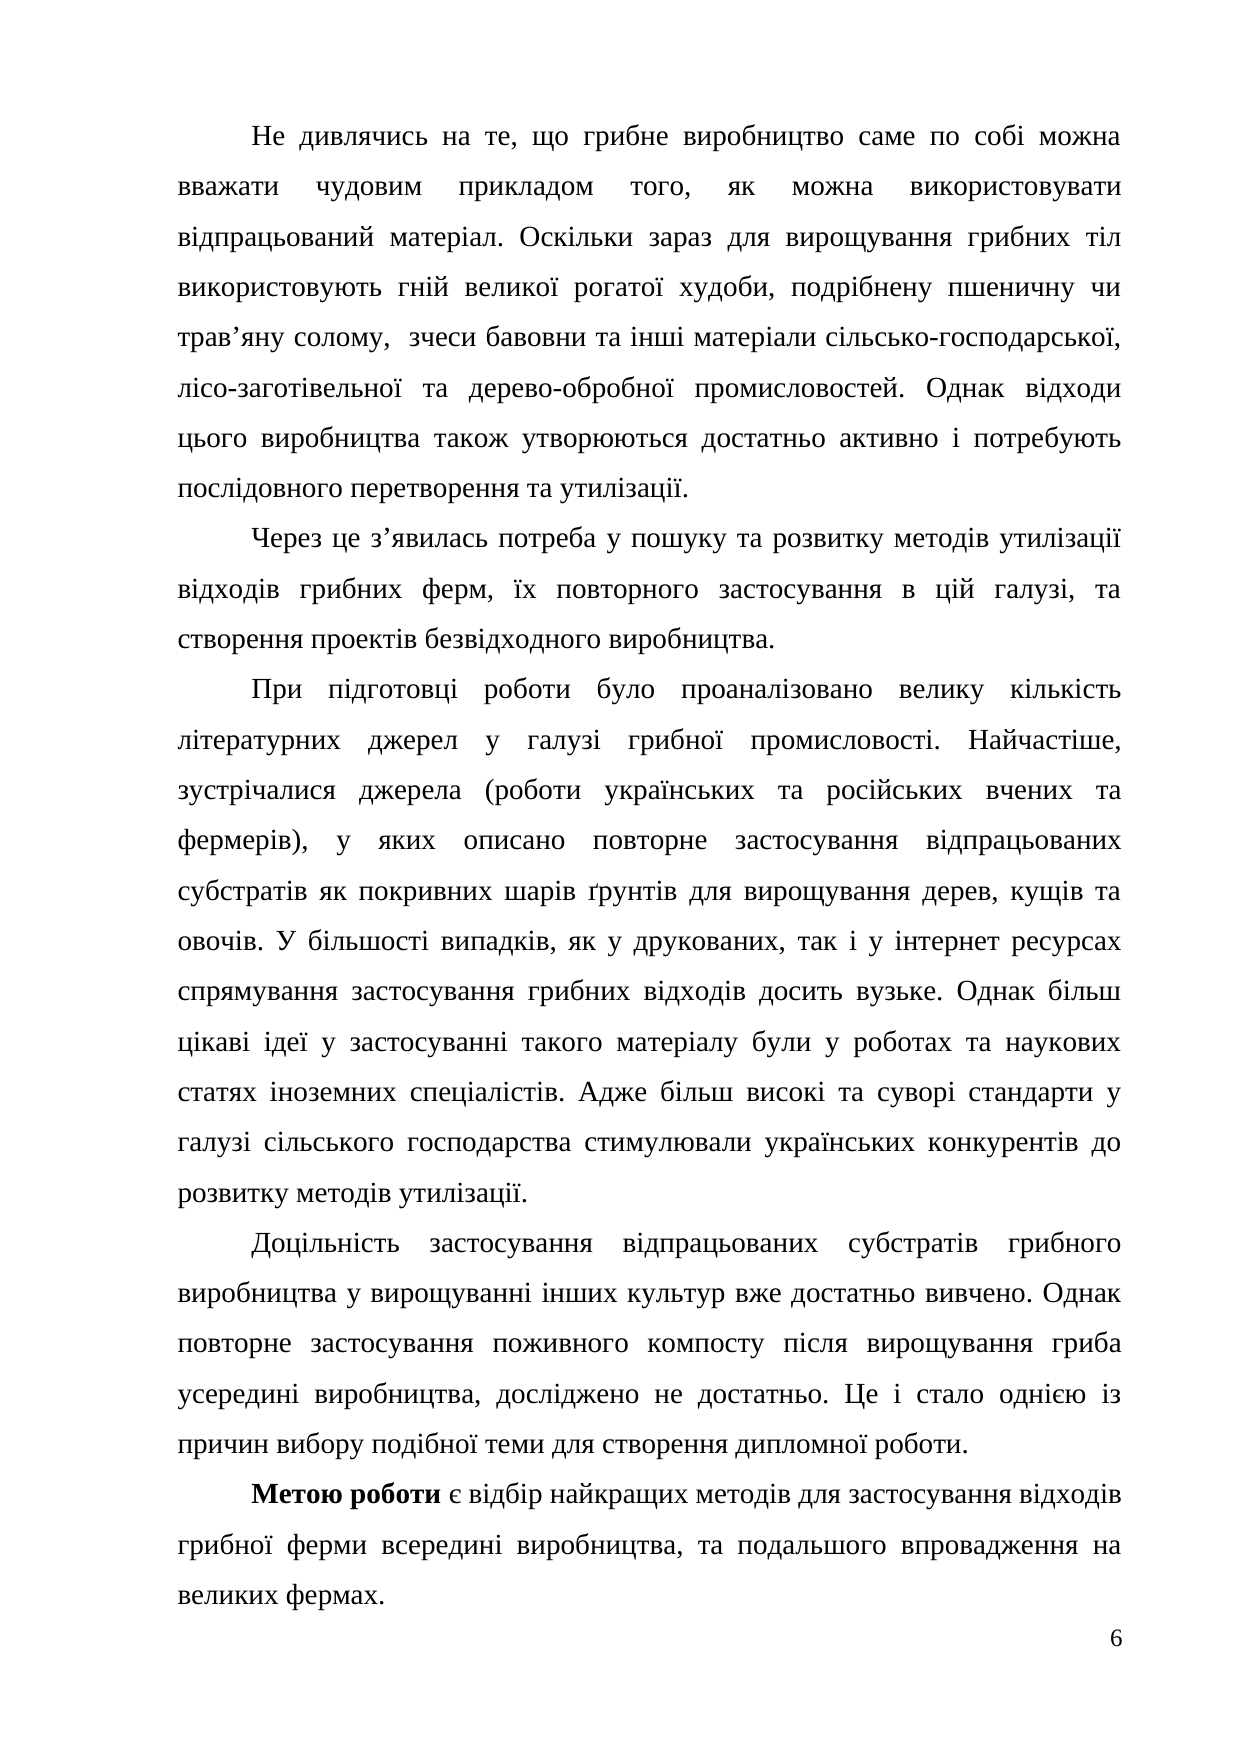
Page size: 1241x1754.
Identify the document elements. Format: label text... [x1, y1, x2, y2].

text Метою роботи є відбір найкращих методів для застосування відходів грибної ферми всередині виробництва, та подальшого впровадження на великих фермах. [177, 1477, 1122, 1611]
text Доцільність застосування відпрацьованих субстратів грибного виробництва у вирощуванні інших культур вже достатньо вивчено. Однак повторне застосування поживного компосту після вирощування гриба усередині виробництва, досліджено не достатньо. Це і стало однією із причин вибору подібної теми для створення дипломної роботи. [177, 1225, 1122, 1460]
text Не дивлячись на те, що грибне виробництво саме по собі можна вважати чудовим прикладом того, як можна використовувати відпрацьований матеріал. Оскільки зараз для вирощування грибних тіл використовують гній великої рогатої худоби, подрібнену пшеничну чи трав’яну солому, зчеси бавовни та інші матеріали сільсько-господарської, лісо-заготівельної та дерево-обробної промисловостей. Однак відходи цього виробництва також утворюються достатньо активно і потребують послідовного перетворення та утилізації. [177, 118, 1122, 504]
text Через це з’явилась потреба у пошуку та розвитку методів утилізації відходів грибних ферм, їх повторного застосування в цій галузі, та створення проектів безвідходного виробництва. [177, 521, 1122, 655]
text При підготовці роботи було проаналізовано велику кількість літературних джерел у галузі грибної промисловості. Найчастіше, зустрічалися джерела (роботи українських та російських вчених та фермерів), у яких описано повторне застосування відпрацьованих субстратів як покривних шарів ґрунтів для вирощування дерев, кущів та овочів. У більшості випадків, як у друкованих, так і у інтернет ресурсах спрямування застосування грибних відходів досить вузьке. Однак більш цікаві ідеї у застосуванні такого матеріалу були у роботах та наукових статях іноземних спеціалістів. Адже більш високі та суворі стандарти у галузі сільського господарства стимулювали українських конкурентів до розвитку методів утилізації. [177, 672, 1122, 1208]
